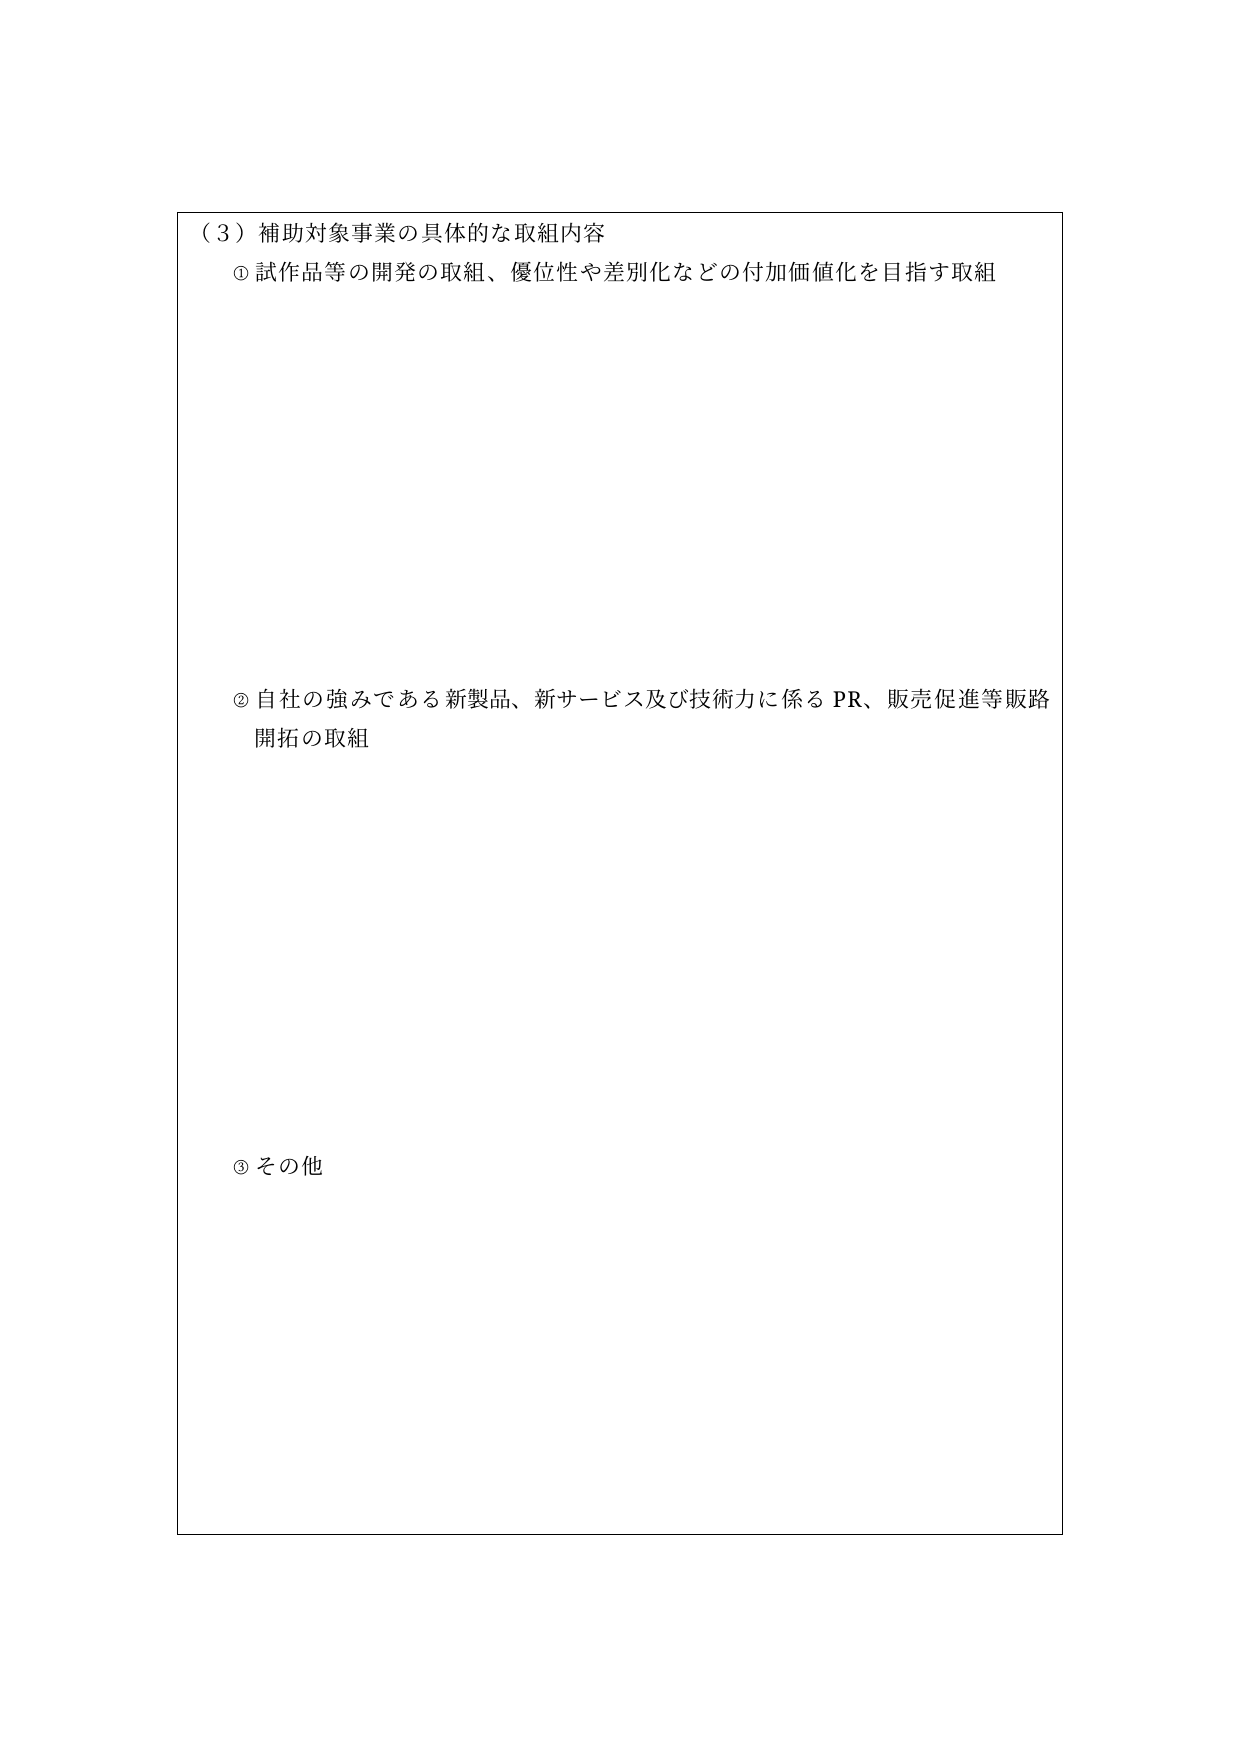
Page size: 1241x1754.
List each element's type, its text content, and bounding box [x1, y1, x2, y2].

table_header （３）補助対象事業の具体的な取組内容 試作品等の開発の取組、優位性や差別化などの付加価値化を目指す取組 自社の強みである新製品、新サービス及び技術力に係るPR、販売促進等販路開拓の取組 その他 [178, 213, 1062, 1534]
